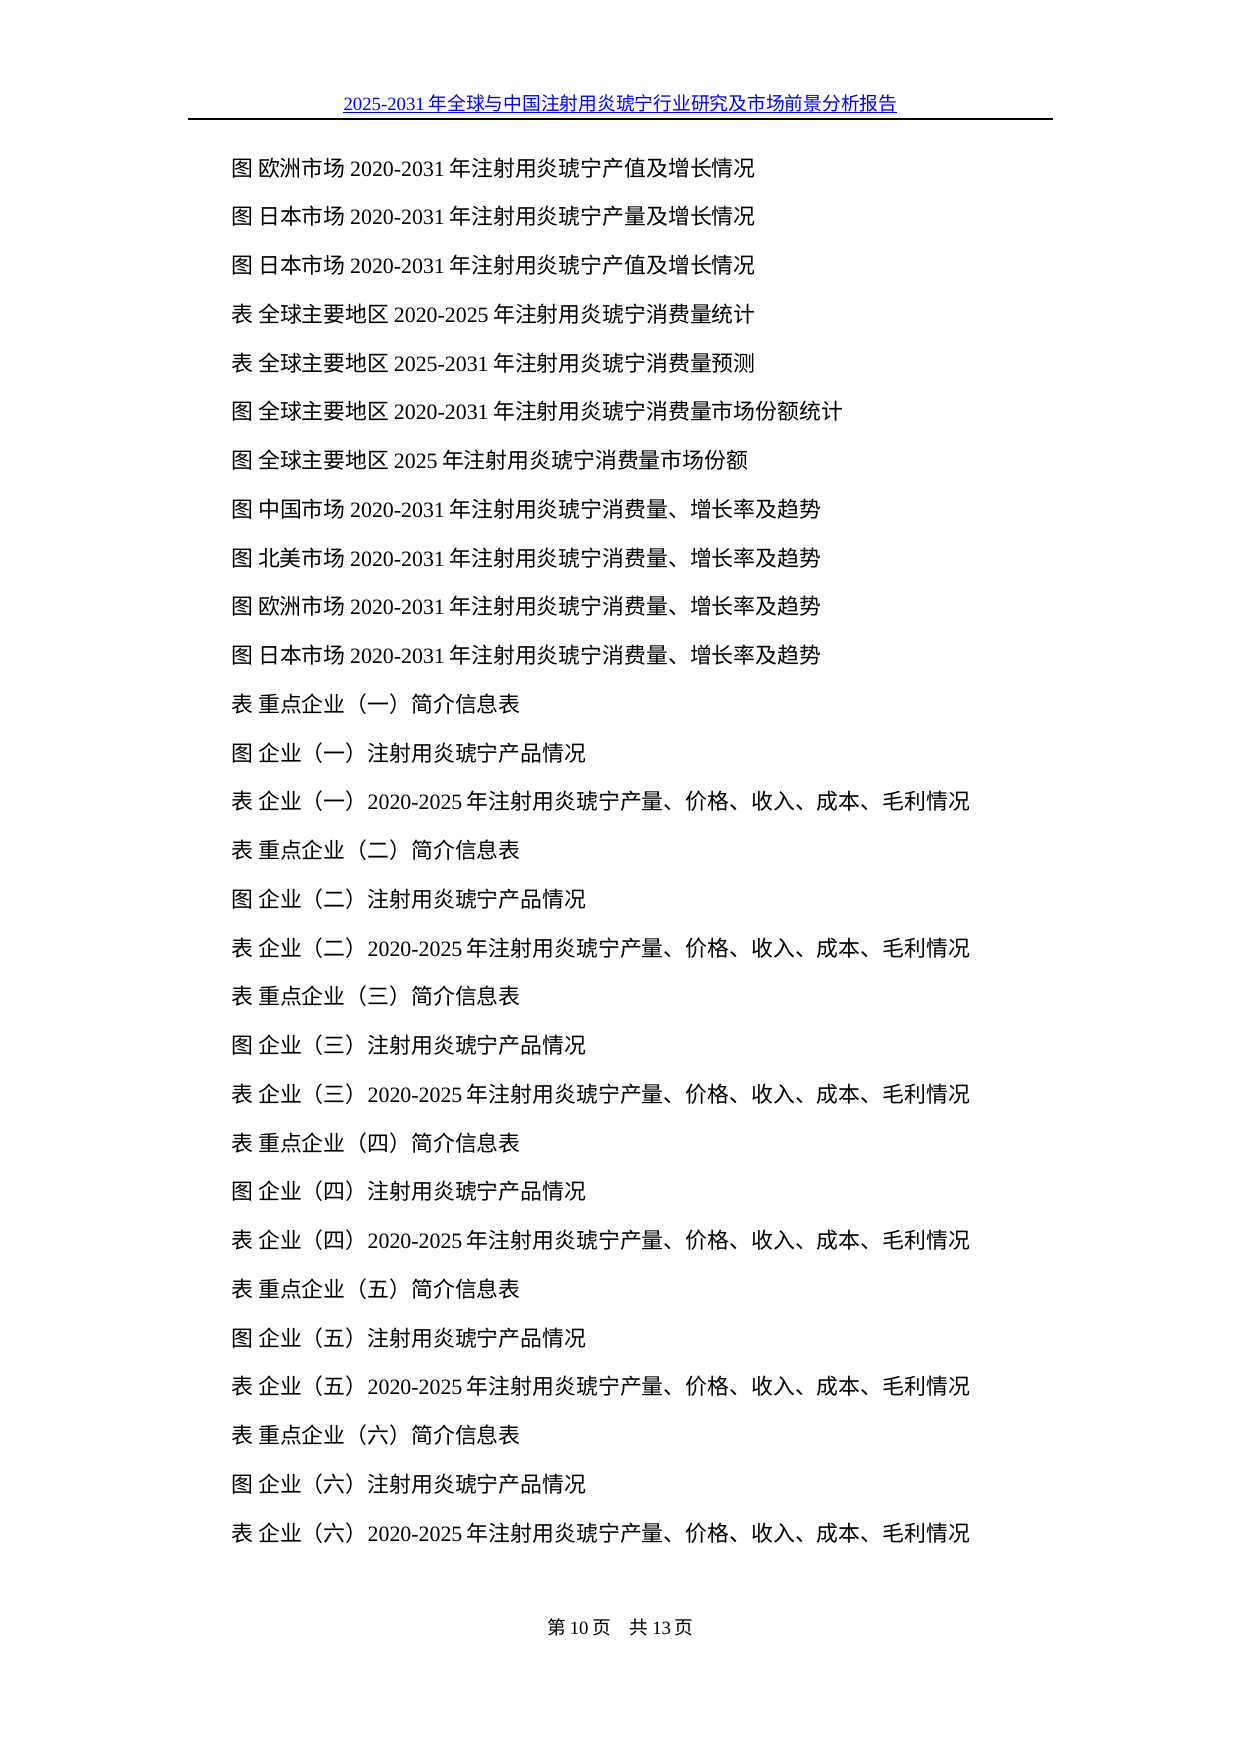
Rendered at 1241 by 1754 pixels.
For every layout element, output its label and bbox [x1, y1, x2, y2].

text [187, 150, 1053, 1548]
